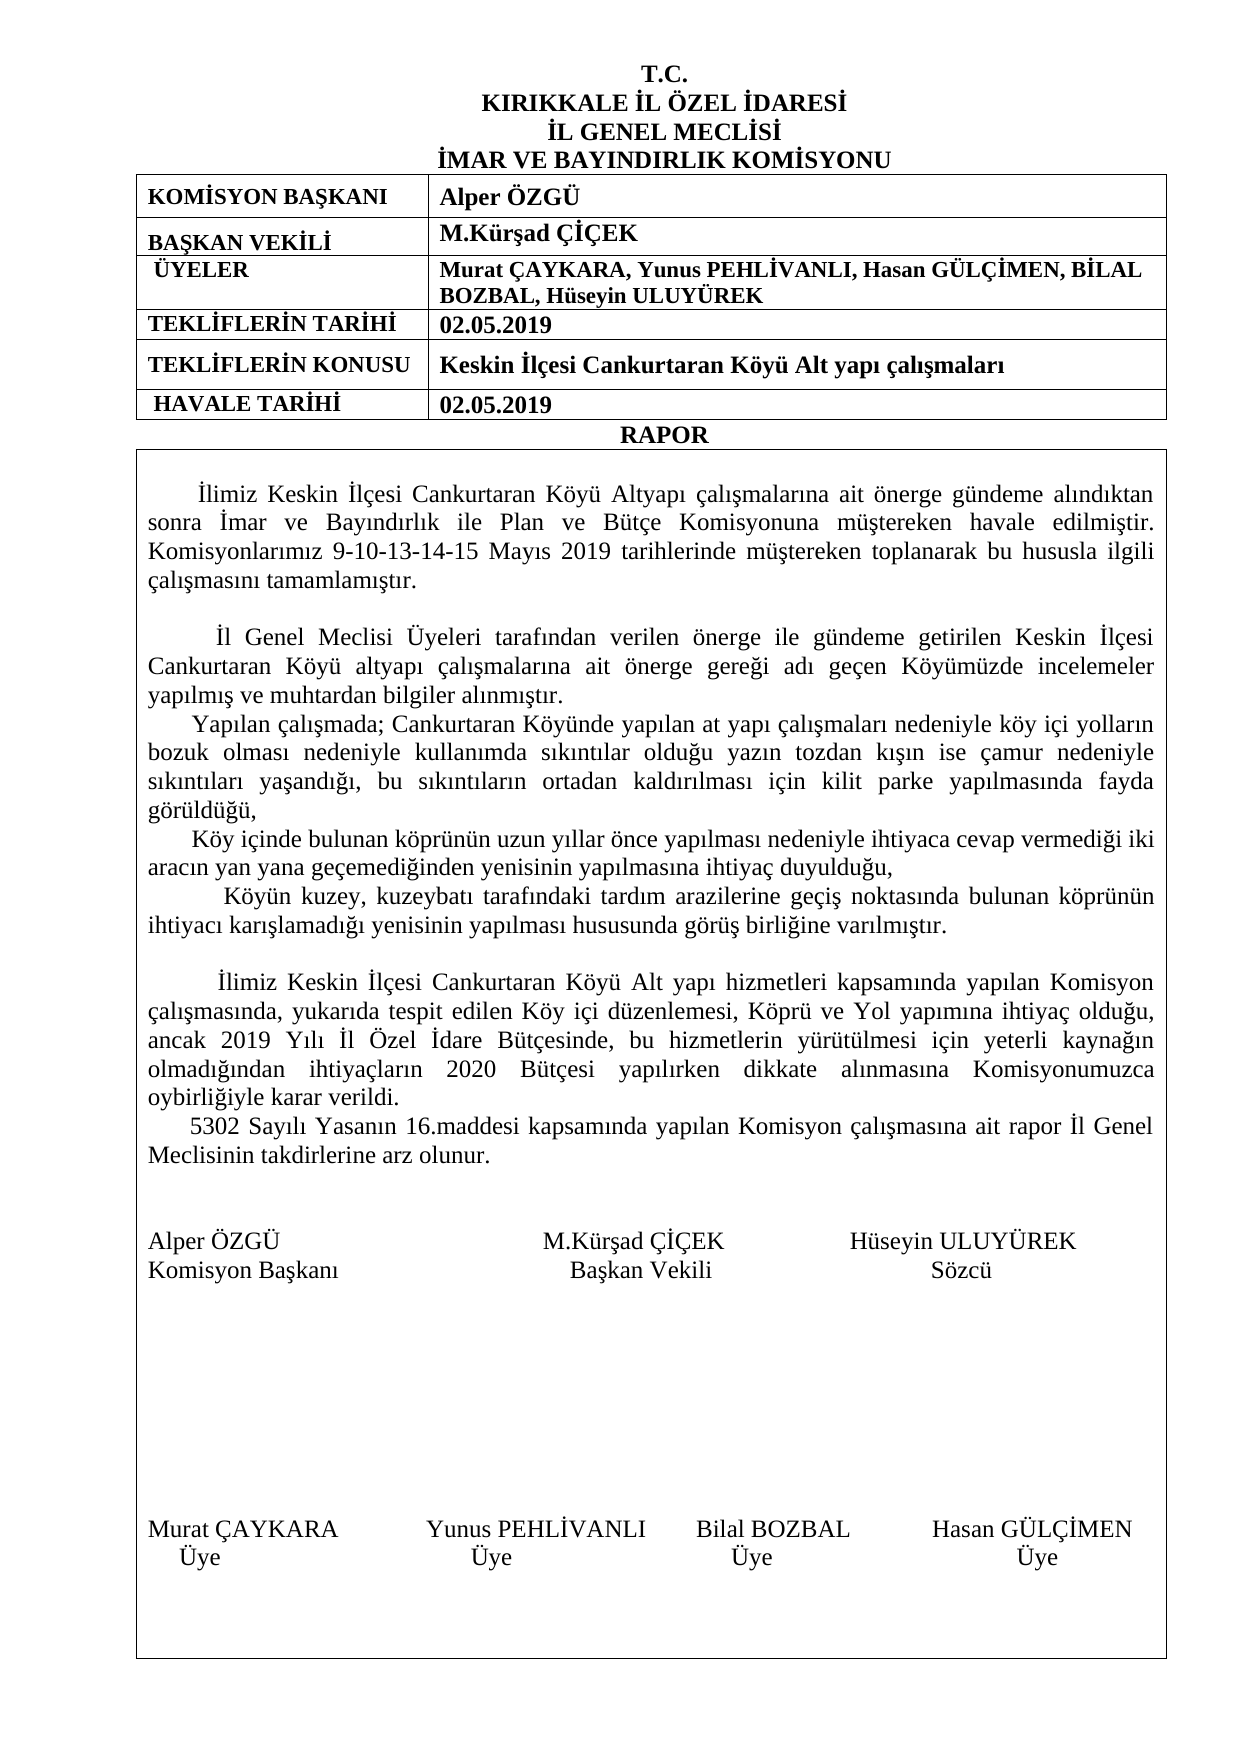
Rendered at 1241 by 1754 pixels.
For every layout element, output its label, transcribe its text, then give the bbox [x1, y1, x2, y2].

table_header KOMİSYON BAŞKANI [137, 175, 428, 217]
table_cell HAVALE TARİHİ [137, 390, 428, 419]
table_cell M.Kürşad ÇİÇEK [429, 218, 1166, 255]
table_cell ÜYELER [137, 256, 428, 309]
text T.C. [148, 59, 1181, 88]
table_cell TEKLİFLERİN KONUSU [137, 340, 428, 389]
table_cell TEKLİFLERİN TARİHİ [137, 310, 428, 339]
table_cell Murat ÇAYKARA, Yunus PEHLİVANLI, Hasan GÜLÇİMEN, BİLAL BOZBAL, Hüseyin ULUYÜREK [429, 256, 1166, 309]
table_cell 02.05.2019 [429, 310, 1166, 339]
text İMAR VE BAYINDIRLIK KOMİSYONU [148, 145, 1181, 174]
table_cell Keskin İlçesi Cankurtaran Köyü Alt yapı çalışmaları [429, 340, 1166, 389]
table_header Alper ÖZGÜ [429, 175, 1166, 217]
text KIRIKKALE İL ÖZEL İDARESİ [148, 88, 1181, 117]
table_header İlimiz Keskin İlçesi Cankurtaran Köyü Altyapı çalışmalarına ait önerge gündeme alındıktan sonra İmar ve Bayındırlık ile Plan ve Bütçe Komisyonuna müştereken havale edilmiştir. Komisyonlarımız 9-10-13-14-15 Mayıs 2019 tarihlerinde müştereken toplanarak bu hususla ilgili çalışmasını tamamlamıştır. İl Genel Meclisi Üyeleri tarafından verilen önerge ile gündeme getirilen Keskin İlçesi Cankurtaran Köyü altyapı çalışmalarına ait önerge gereği adı geçen Köyümüzde incelemeler yapılmış ve muhtardan bilgiler alınmıştır. Yapılan çalışmada; Cankurtaran Köyünde yapılan at yapı çalışmaları nedeniyle köy içi yolların bozuk olması nedeniyle kullanımda sıkıntılar olduğu yazın tozdan kışın ise çamur nedeniyle sıkıntıları yaşandığı, bu sıkıntıların ortadan kaldırılması için kilit parke yapılmasında fayda görüldüğü, Köy içinde bulunan köprünün uzun yıllar önce yapılması nedeniyle ihtiyaca cevap vermediği iki aracın yan yana geçemediğinden yenisinin yapılmasına ihtiyaç duyulduğu, Köyün kuzey, kuzeybatı tarafındaki tardım arazilerine geçiş noktasında bulunan köprünün ihtiyacı karışlamadığı yenisinin yapılması hususunda görüş birliğine varılmıştır. İlimiz Keskin İlçesi Cankurtaran Köyü Alt yapı hizmetleri kapsamında yapılan Komisyon çalışmasında, yukarıda tespit edilen Köy içi düzenlemesi, Köprü ve Yol yapımına ihtiyaç olduğu, ancak 2019 Yılı İl Özel İdare Bütçesinde, bu hizmetlerin yürütülmesi için yeterli kaynağın olmadığından ihtiyaçların 2020 Bütçesi yapılırken dikkate alınmasına Komisyonumuzca oybirliğiyle karar verildi. 5302 Sayılı Yasanın 16.maddesi kapsamında yapılan Komisyon çalışmasına ait rapor İl Genel Meclisinin takdirlerine arz olunur. Alper ÖZGÜ M.Kürşad ÇİÇEK Hüseyin ULUYÜREK Komisyon Başkanı Başkan Vekili Sözcü Murat ÇAYKARA Yunus PEHLİVANLI Bilal BOZBAL Hasan GÜLÇİMEN Üye Üye Üye Üye [137, 450, 1166, 1657]
table_cell 02.05.2019 [429, 390, 1166, 419]
text İL GENEL MECLİSİ [148, 117, 1181, 145]
text RAPOR [148, 420, 1181, 449]
table_cell BAŞKAN VEKİLİ [137, 218, 428, 255]
